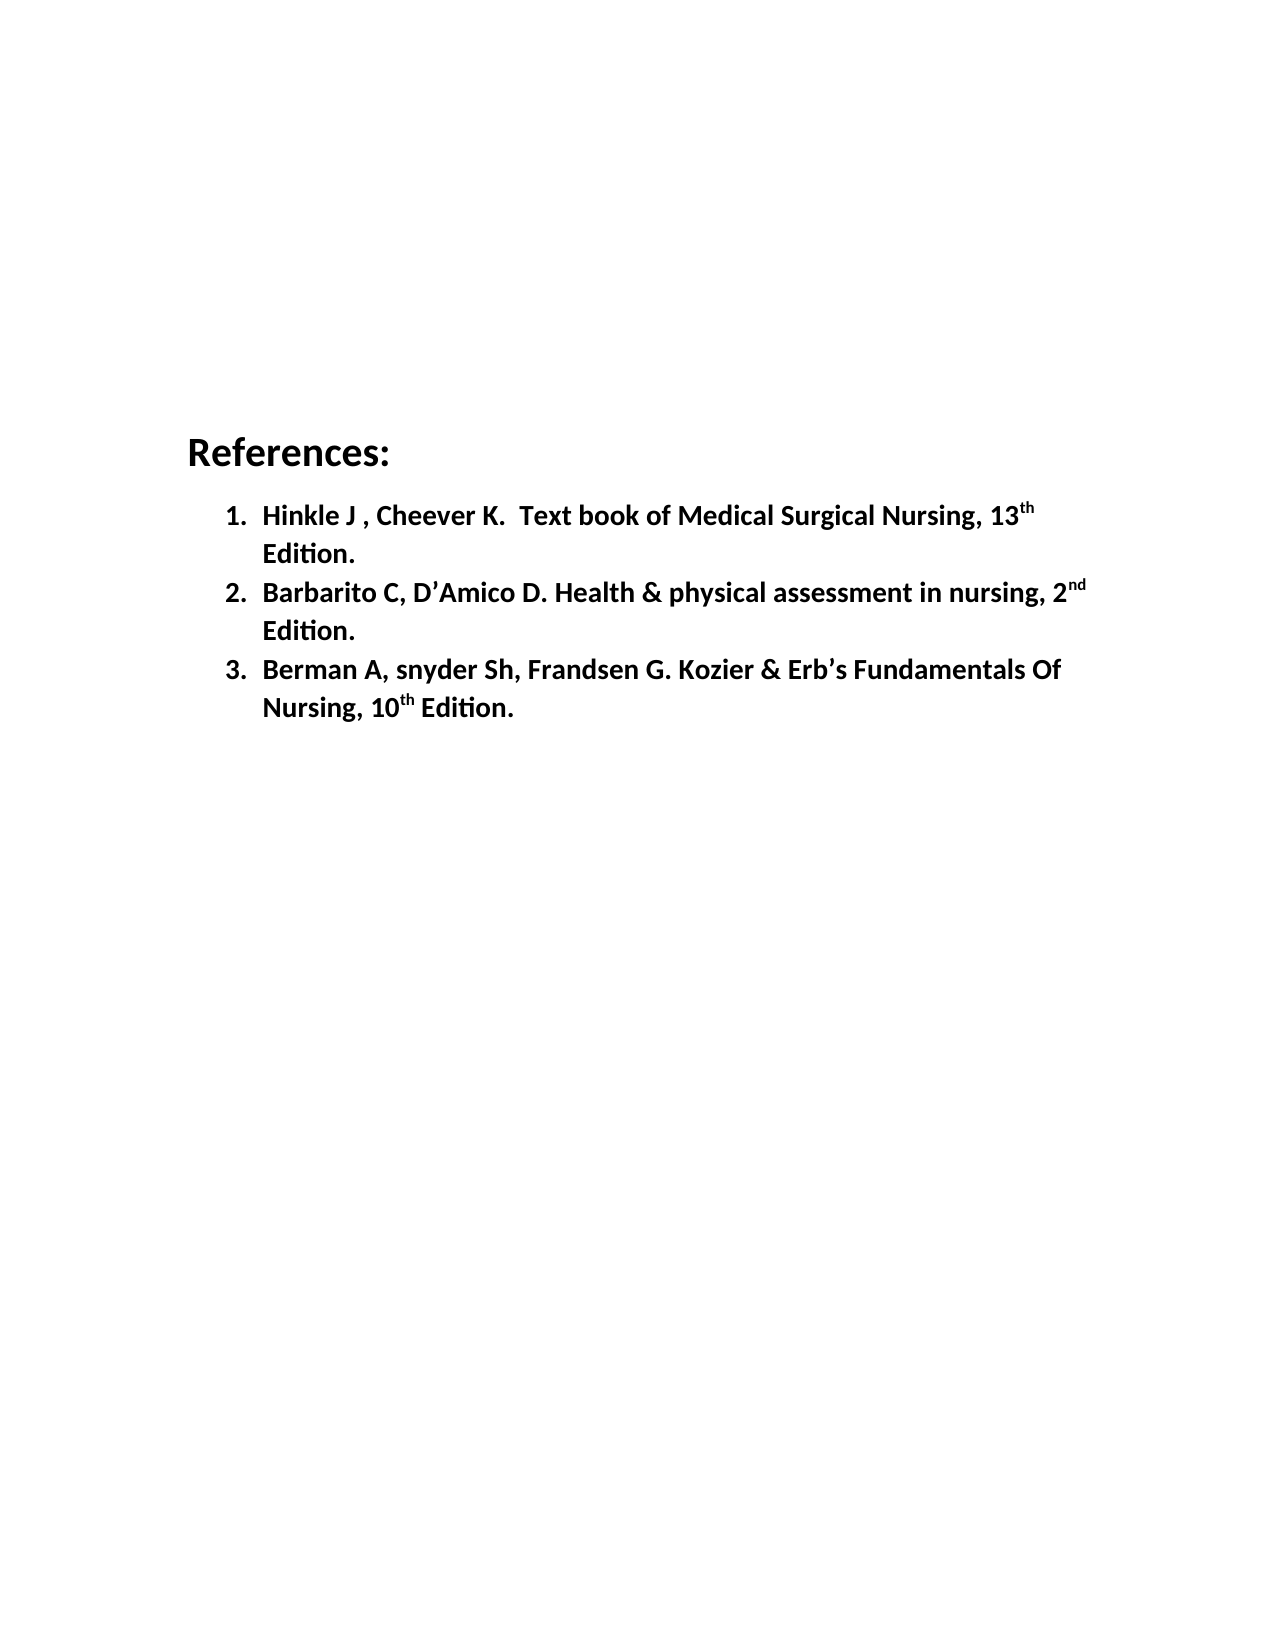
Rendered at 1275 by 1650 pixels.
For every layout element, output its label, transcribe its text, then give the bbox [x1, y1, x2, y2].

text References: [187, 426, 1087, 476]
list Berman A, snyder Sh, Frandsen G. Kozier & Erb’s Fundamentals Of Nursing, 10th Edition. [225, 651, 1087, 725]
list Barbarito C, D’Amico D. Health & physical assessment in nursing, 2nd Edition. [225, 574, 1087, 648]
list Hinkle J , Cheever K. Text book of Medical Surgical Nursing, 13th Edition. [225, 497, 1087, 571]
